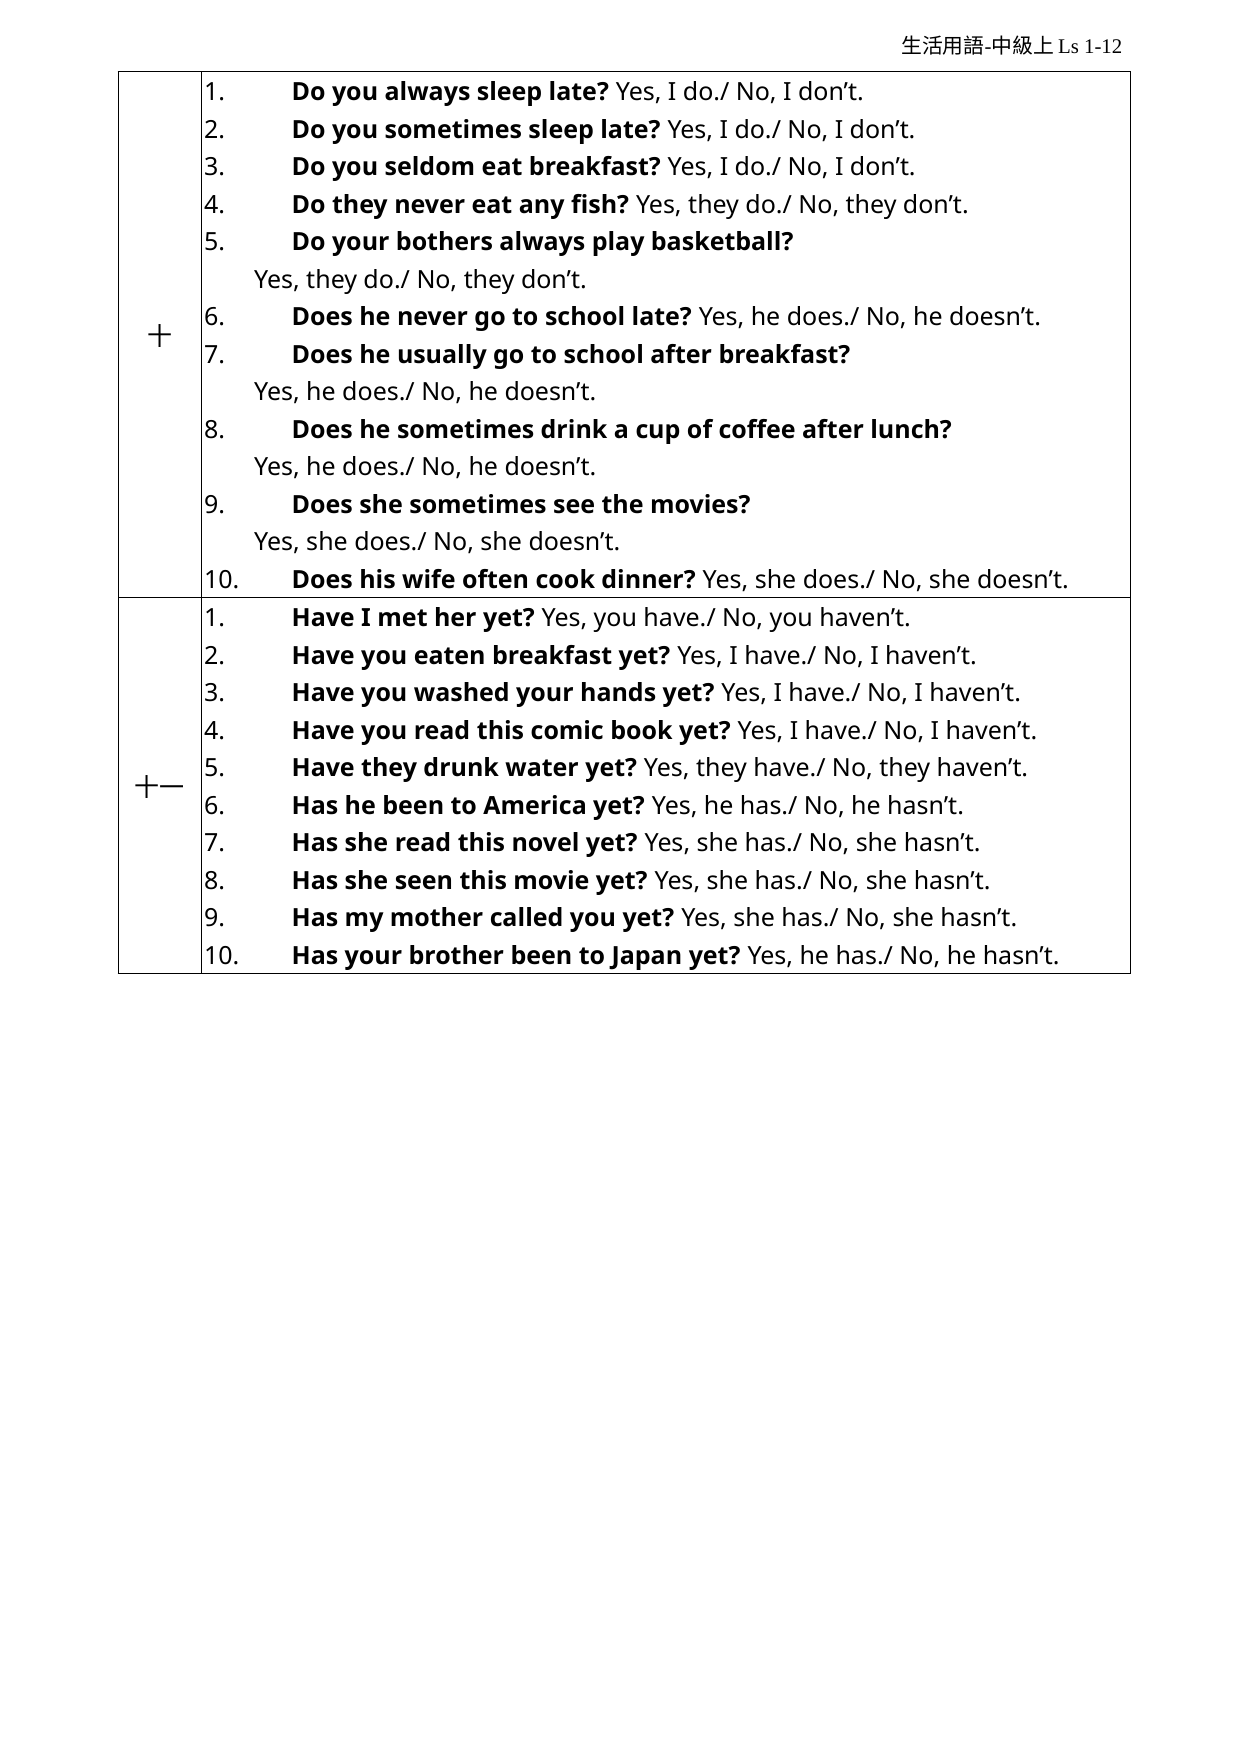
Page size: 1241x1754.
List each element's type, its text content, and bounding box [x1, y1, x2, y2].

table_header 十 [119, 72, 201, 597]
table_header Do you always sleep late? Yes, I do./ No, I don’t. Do you sometimes sleep late? Yes, I do./ No, I don’t. Do you seldom eat breakfast? Yes, I do./ No, I don’t. Do they never eat any fish? Yes, they do./ No, they don’t. Do your bothers always play basketball? Yes, they do./ No, they don’t. Does he never go to school late? Yes, he does./ No, he doesn’t. Does he usually go to school after breakfast? Yes, he does./ No, he doesn’t. Does he sometimes drink a cup of coffee after lunch? Yes, he does./ No, he doesn’t. Does she sometimes see the movies? Yes, she does./ No, she doesn’t. Does his wife often cook dinner? Yes, she does./ No, she doesn’t. [202, 72, 1130, 597]
table_cell Have I met her yet? Yes, you have./ No, you haven’t. Have you eaten breakfast yet? Yes, I have./ No, I haven’t. Have you washed your hands yet? Yes, I have./ No, I haven’t. Have you read this comic book yet? Yes, I have./ No, I haven’t. Have they drunk water yet? Yes, they have./ No, they haven’t. Has he been to yet? Yes, he has./ No, he hasn’t. Has she read this novel yet? Yes, she has./ No, she hasn’t. Has she seen this movie yet? Yes, she has./ No, she hasn’t. Has my mother called you yet? Yes, she has./ No, she hasn’t. Has your brother been to yet? Yes, he has./ No, he hasn’t. [202, 598, 1130, 973]
table_cell 十一 [119, 598, 201, 973]
